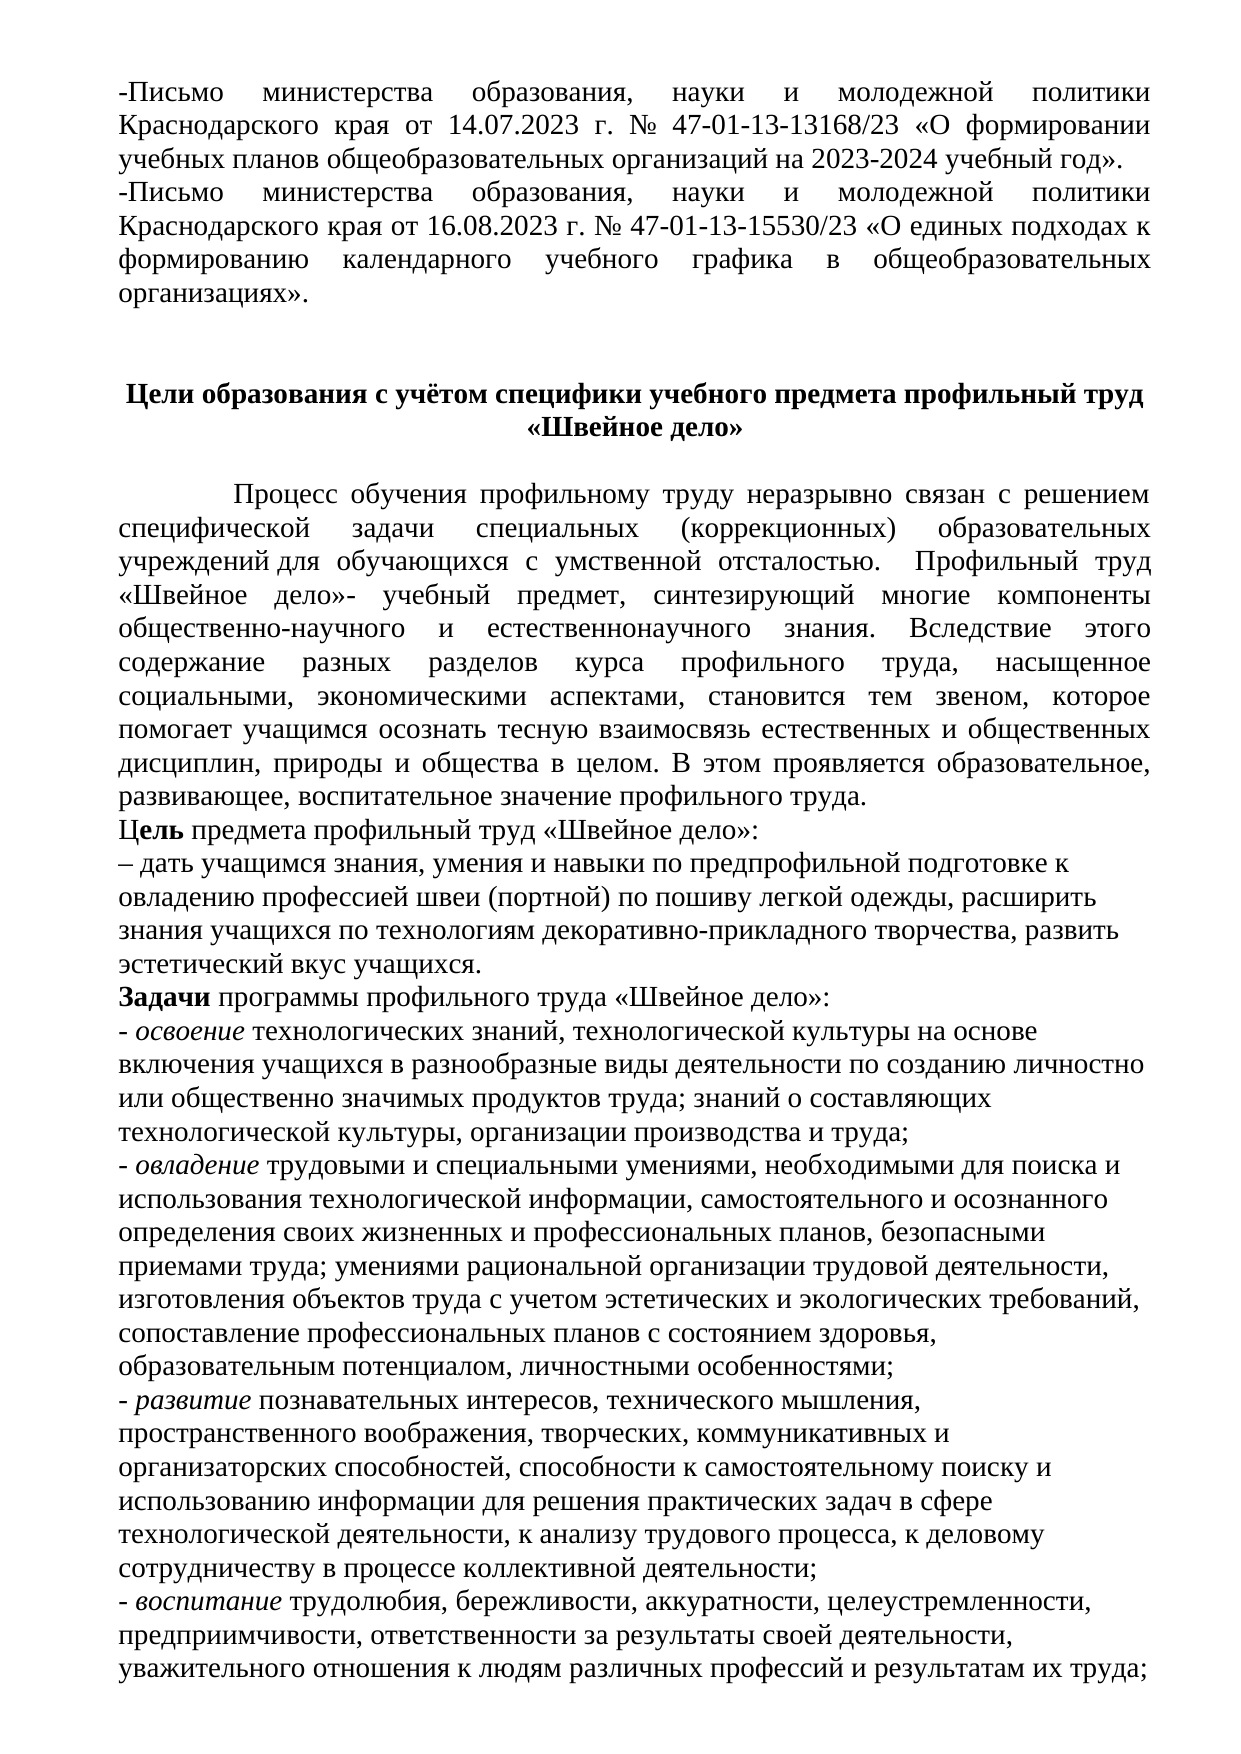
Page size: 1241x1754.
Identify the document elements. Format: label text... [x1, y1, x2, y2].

text -Письмо министерства образования, науки и молодежной политики Краснодарского края от 14.07.2023 г. № 47-01-13-13168/23 «О формировании учебных планов общеобразовательных организаций на 2023-2024 учебный год». [118, 74, 1152, 174]
text Процесс обучения профильному труду неразрывно связан с решением специфической задачи специальных (коррекционных) образовательных учреждений для обучающихся с умственной отсталостью. Профильный труд «Швейное дело»- учебный предмет, синтезирующий многие компоненты общественно-научного и естественнонаучного знания. Вследствие этого содержание разных разделов курса профильного труда, насыщенное социальными, экономическими аспектами, становится тем звеном, которое помогает учащимся осознать тесную взаимосвязь естественных и общественных дисциплин, природы и общества в целом. В этом проявляется образовательное, развивающее, воспитательное значение профильного труда. [118, 476, 1152, 812]
text – дать учащимся знания, умения и навыки по предпрофильной подготовке к овладению профессией швеи (портной) по пошиву легкой одежды, расширить знания учащихся по технологиям декоративно-прикладного творчества, развить эстетический вкус учащихся. [118, 845, 1152, 979]
text Задачи программы профильного труда «Швейное дело»: [118, 979, 1152, 1013]
text -Письмо министерства образования, науки и молодежной политики Краснодарского края от 16.08.2023 г. № 47-01-13-15530/23 «О единых подходах к формированию календарного учебного графика в общеобразовательных организациях». [118, 174, 1152, 309]
text Цели образования с учётом специфики учебного предмета профильный труд «Швейное дело» [118, 376, 1152, 443]
text Цель предмета профильный труд «Швейное дело»: [118, 812, 1152, 845]
text - освоение технологических знаний, технологической культуры на основе включения учащихся в разнообразные виды деятельности по созданию личностно или общественно значимых продуктов труда; знаний о составляющих технологической культуры, организации производства и труда; [118, 1013, 1152, 1147]
text - развитие познавательных интересов, технического мышления, пространственного воображения, творческих, коммуникативных и организаторских способностей, способности к самостоятельному поиску и использованию информации для решения практических задач в сфере технологической деятельности, к анализу трудового процесса, к деловому сотрудничеству в процессе коллективной деятельности; [118, 1382, 1152, 1583]
text - овладение трудовыми и специальными умениями, необходимыми для поиска и использования технологической информации, самостоятельного и осознанного определения своих жизненных и профессиональных планов, безопасными приемами труда; умениями рациональной организации трудовой деятельности, изготовления объектов труда с учетом эстетических и экологических требований, сопоставление профессиональных планов с состоянием здоровья, образовательным потенциалом, личностными особенностями; [118, 1147, 1152, 1382]
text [118, 1583, 1152, 1684]
